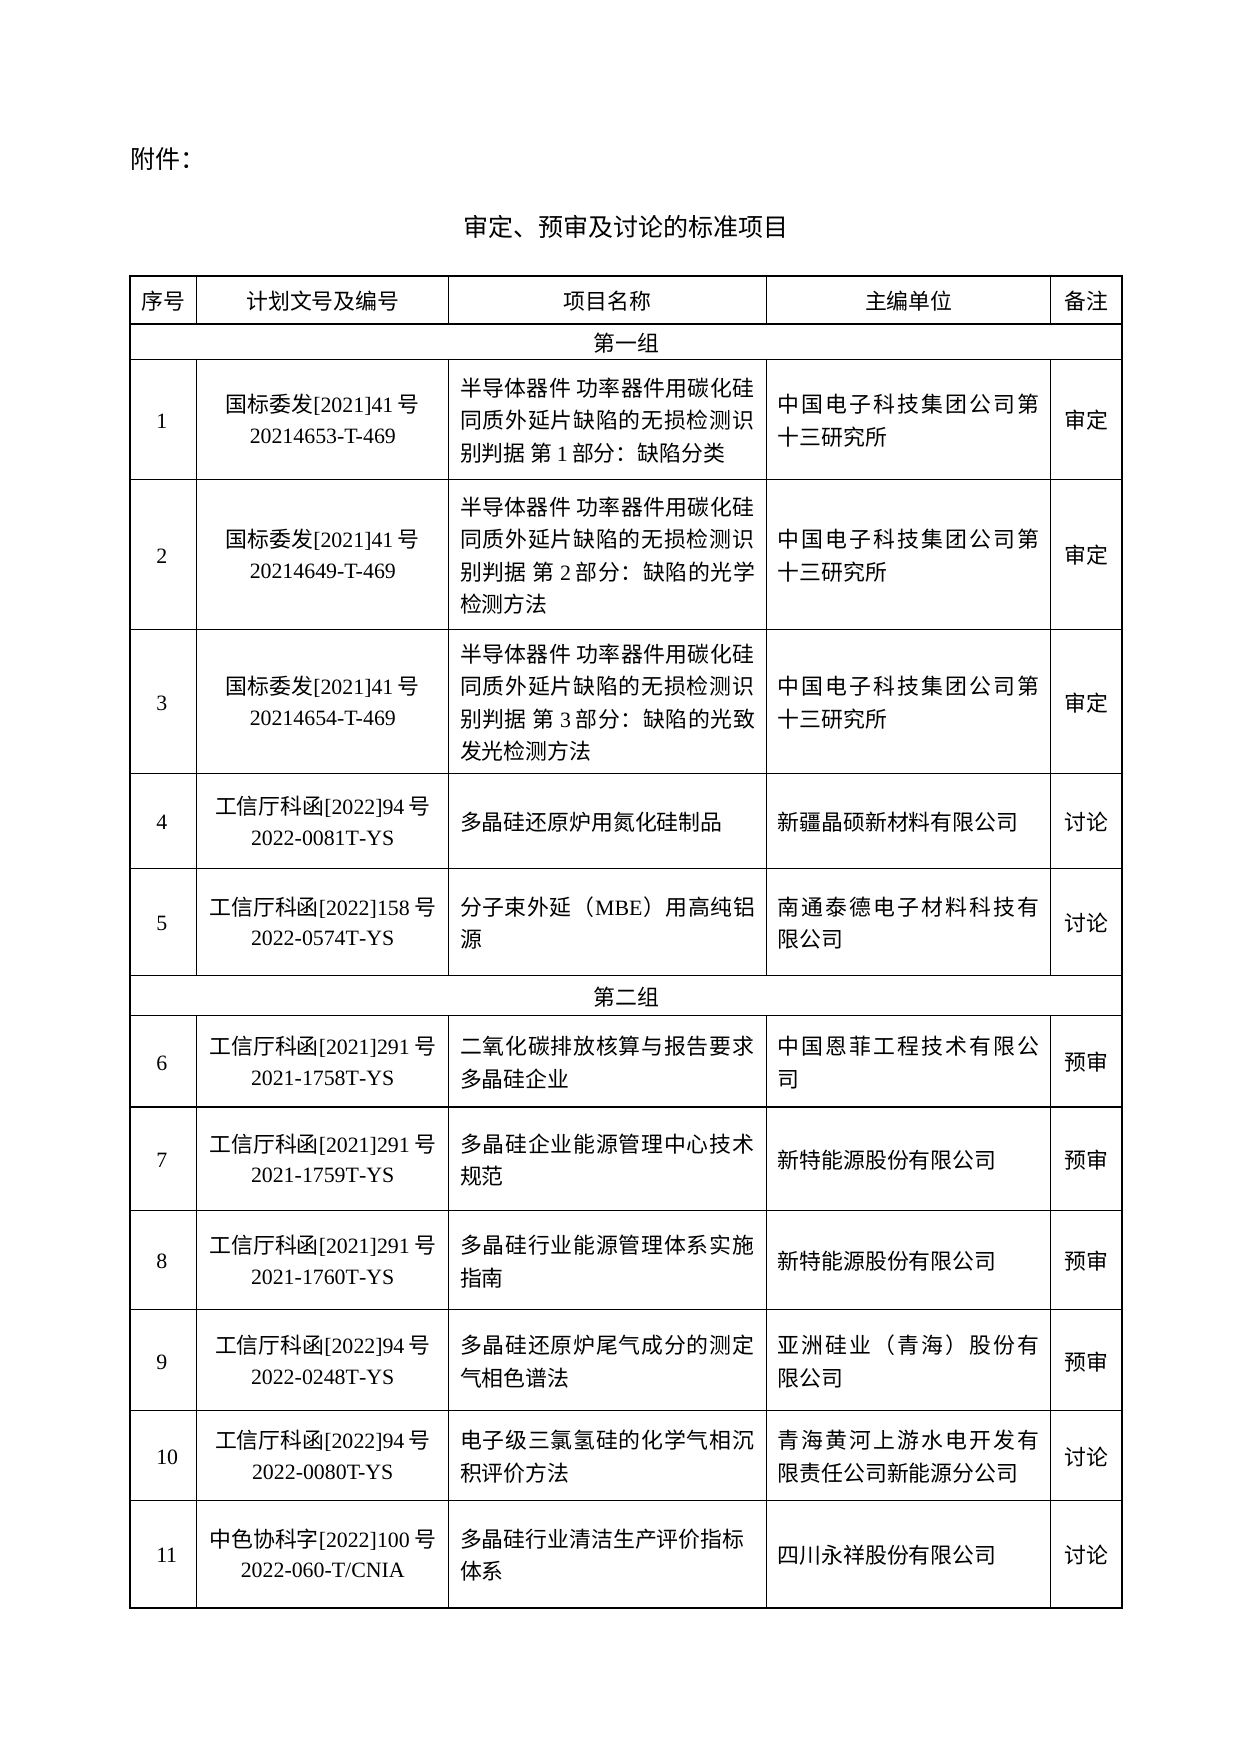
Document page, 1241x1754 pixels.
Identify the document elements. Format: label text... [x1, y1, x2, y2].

table_cell [131, 1501, 196, 1607]
table_cell 工信厅科函[2022]94号 2022-0081T-YS [197, 774, 448, 867]
table_cell 国标委发[2021]41号 20214654-T-469 [197, 630, 448, 773]
table_cell 分子束外延（MBE）用高纯铝源 [449, 869, 766, 975]
table_cell 审定 [1051, 480, 1121, 629]
table_cell 新疆晶硕新材料有限公司 [767, 774, 1050, 867]
table_header 备注 [1051, 277, 1121, 322]
table_cell 多晶硅企业能源管理中心技术规范 [449, 1108, 766, 1210]
table_cell 第二组 [131, 976, 1121, 1015]
table_cell 审定 [1051, 630, 1121, 773]
table_cell 二氧化碳排放核算与报告要求 多晶硅企业 [449, 1016, 766, 1106]
text 附件： [130, 135, 1122, 177]
table_cell 多晶硅还原炉尾气成分的测定 气相色谱法 [449, 1310, 766, 1410]
table_cell [131, 1310, 196, 1410]
table_cell 讨论 [1051, 1411, 1121, 1500]
text 审定、预审及讨论的标准项目 [130, 193, 1122, 258]
table_cell 预审 [1051, 1310, 1121, 1410]
table_cell [131, 1411, 196, 1500]
table_cell 中国电子科技集团公司第十三研究所 [767, 360, 1050, 479]
table_cell 中国电子科技集团公司第十三研究所 [767, 630, 1050, 773]
table_cell [131, 774, 196, 867]
table_cell 审定 [1051, 360, 1121, 479]
table_cell 新特能源股份有限公司 [767, 1108, 1050, 1210]
table_header 项目名称 [449, 277, 766, 322]
table_cell [131, 1108, 196, 1210]
table_cell 工信厅科函[2022]94号 2022-0248T-YS [197, 1310, 448, 1410]
table_cell 四川永祥股份有限公司 [767, 1501, 1050, 1607]
table_cell 第一组 [131, 325, 1121, 358]
table_cell 讨论 [1051, 1501, 1121, 1607]
table_cell 半导体器件 功率器件用碳化硅同质外延片缺陷的无损检测识别判据 第3部分：缺陷的光致发光检测方法 [449, 630, 766, 773]
table_cell 南通泰德电子材料科技有限公司 [767, 869, 1050, 975]
table_header 序号 [131, 277, 196, 322]
table_cell [131, 360, 196, 479]
table_cell 讨论 [1051, 869, 1121, 975]
table_header 主编单位 [767, 277, 1050, 322]
table_cell 多晶硅还原炉用氮化硅制品 [449, 774, 766, 867]
table_cell 中国电子科技集团公司第十三研究所 [767, 480, 1050, 629]
table_cell [131, 480, 196, 629]
table_cell [131, 1211, 196, 1309]
table_cell 工信厅科函[2021]291号 2021-1758T-YS [197, 1016, 448, 1106]
table_cell 新特能源股份有限公司 [767, 1211, 1050, 1309]
table_cell [131, 630, 196, 773]
table_cell 讨论 [1051, 774, 1121, 867]
table_cell 预审 [1051, 1211, 1121, 1309]
table_cell 国标委发[2021]41号 20214653-T-469 [197, 360, 448, 479]
table_cell 国标委发[2021]41号 20214649-T-469 [197, 480, 448, 629]
table_cell 预审 [1051, 1108, 1121, 1210]
table_cell 多晶硅行业清洁生产评价指标体系 [449, 1501, 766, 1607]
table_cell 工信厅科函[2022]94号 2022-0080T-YS [197, 1411, 448, 1500]
table_cell 工信厅科函[2021]291号 2021-1759T-YS [197, 1108, 448, 1210]
table_cell 工信厅科函[2021]291号 2021-1760T-YS [197, 1211, 448, 1309]
table_cell 预审 [1051, 1016, 1121, 1106]
table_cell 半导体器件 功率器件用碳化硅同质外延片缺陷的无损检测识别判据 第2部分：缺陷的光学检测方法 [449, 480, 766, 629]
table_cell 中国恩菲工程技术有限公司 [767, 1016, 1050, 1106]
table_cell 中色协科字[2022]100号2022-060-T/CNIA [197, 1501, 448, 1607]
table_header 计划文号及编号 [197, 277, 448, 322]
table_cell 工信厅科函[2022]158号 2022-0574T-YS [197, 869, 448, 975]
table_cell 多晶硅行业能源管理体系实施指南 [449, 1211, 766, 1309]
table_cell [131, 869, 196, 975]
table_cell 半导体器件 功率器件用碳化硅同质外延片缺陷的无损检测识别判据 第1部分：缺陷分类 [449, 360, 766, 479]
table_cell [131, 1016, 196, 1106]
table_cell 电子级三氯氢硅的化学气相沉积评价方法 [449, 1411, 766, 1500]
table_cell 亚洲硅业（青海）股份有限公司 [767, 1310, 1050, 1410]
table_cell 青海黄河上游水电开发有限责任公司新能源分公司 [767, 1411, 1050, 1500]
